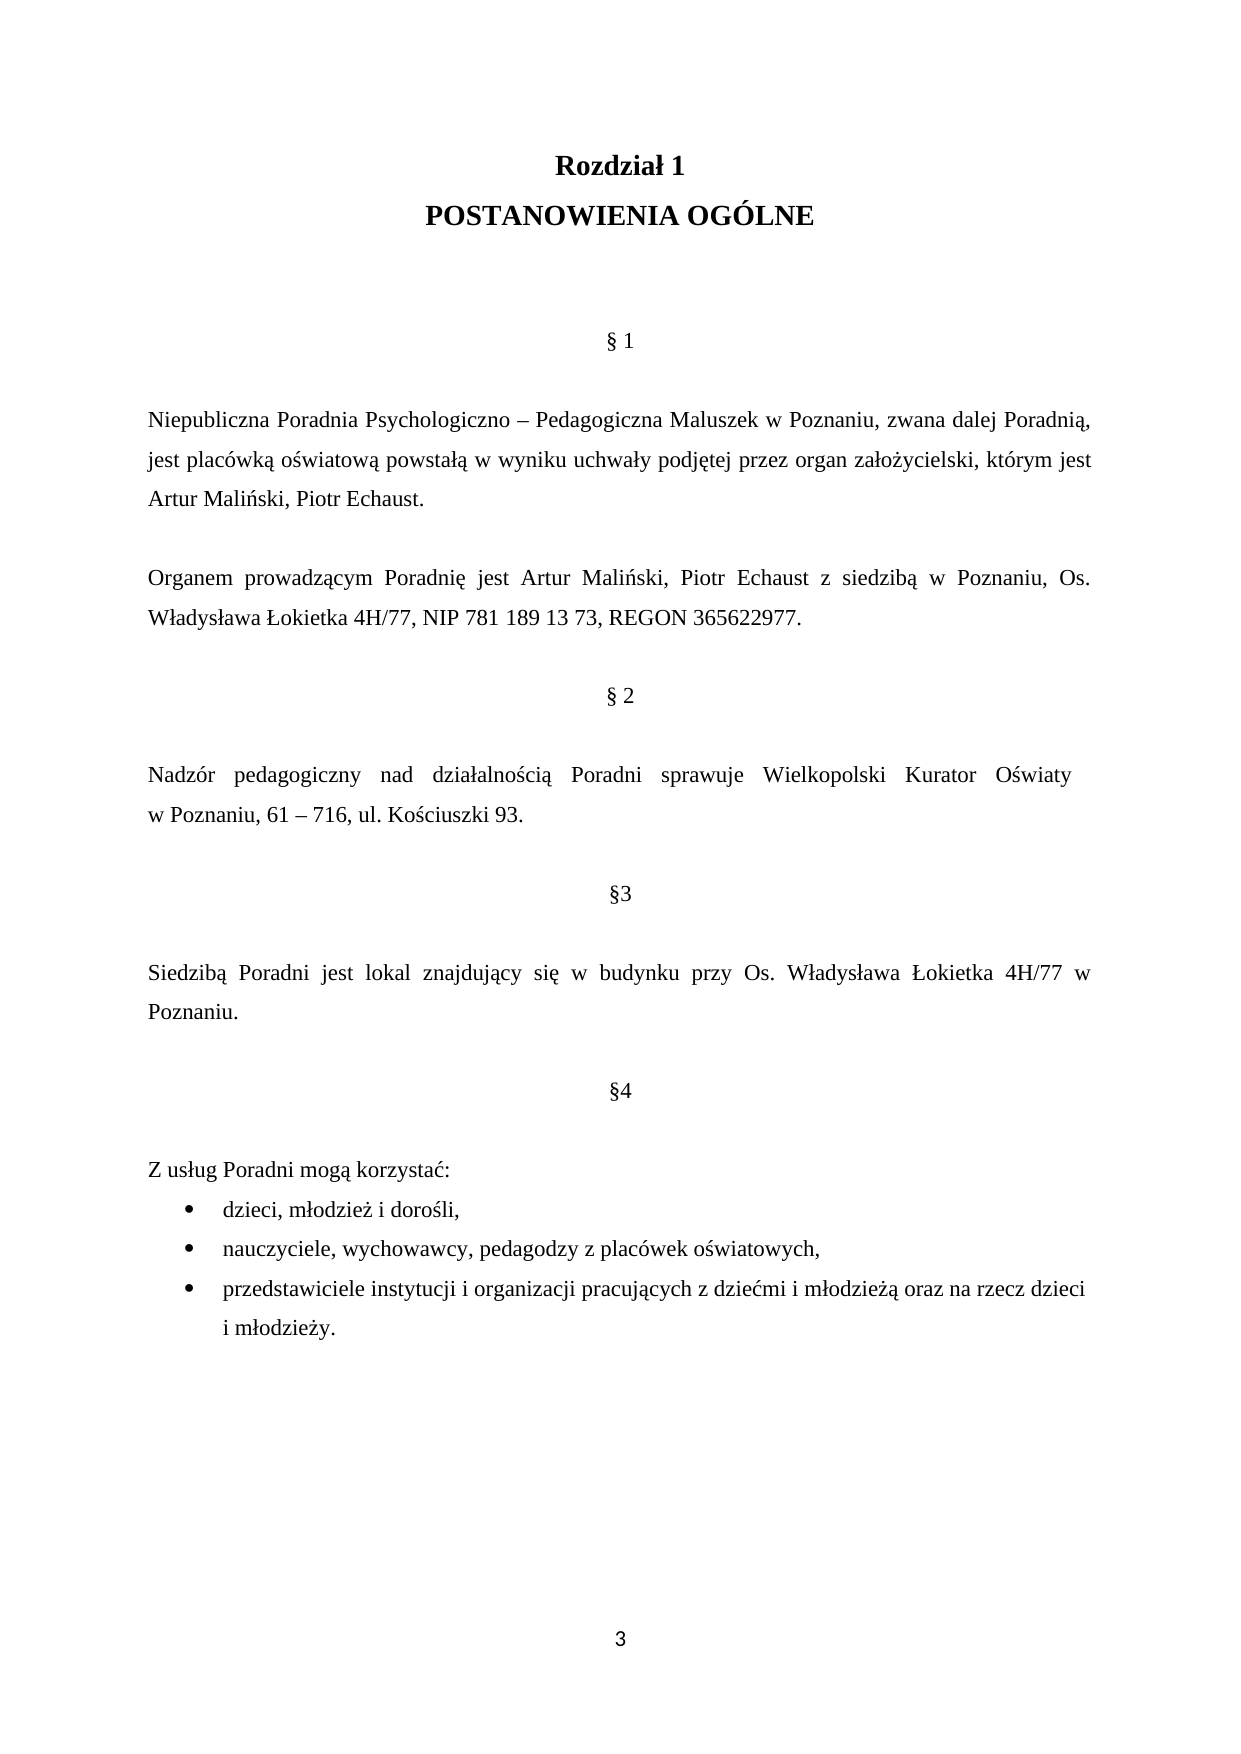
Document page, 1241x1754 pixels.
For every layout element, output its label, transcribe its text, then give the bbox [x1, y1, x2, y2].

text Organem prowadzącym Poradnię jest Artur Maliński, Piotr Echaust z siedzibą w Poznaniu, Os. Władysława Łokietka 4H/77, NIP 781 189 13 73, REGON 365622977. [148, 564, 1093, 630]
text POSTANOWIENIA OGÓLNE [148, 198, 1093, 231]
text Z usług Poradni mogą korzystać: [148, 1156, 1093, 1183]
text §4 [148, 1077, 1093, 1104]
text Siedzibą Poradni jest lokal znajdujący się w budynku przy Os. Władysława Łokietka 4H/77 w Poznaniu. [148, 959, 1093, 1025]
text Rozdział 1 [148, 148, 1093, 181]
list nauczyciele, wychowawcy, pedagodzy z placówek oświatowych, [185, 1235, 1093, 1262]
text Niepubliczna Poradnia Psychologiczno – Pedagogiczna Maluszek w Poznaniu, zwana dalej Poradnią, jest placówką oświatową powstałą w wyniku uchwały podjętej przez organ założycielski, którym jest Artur Maliński, Piotr Echaust. [148, 406, 1093, 511]
text § 1 [148, 327, 1093, 353]
list dzieci, młodzież i dorośli, [185, 1196, 1093, 1222]
text Nadzór pedagogiczny nad działalnością Poradni sprawuje Wielkopolski Kurator Oświaty w Poznaniu, 61 – 716, ul. Kościuszki 93. [148, 761, 1093, 827]
list przedstawiciele instytucji i organizacji pracujących z dziećmi i młodzieżą oraz na rzecz dzieci i młodzieży. [185, 1275, 1093, 1341]
text §3 [148, 880, 1093, 906]
text § 2 [148, 682, 1093, 709]
